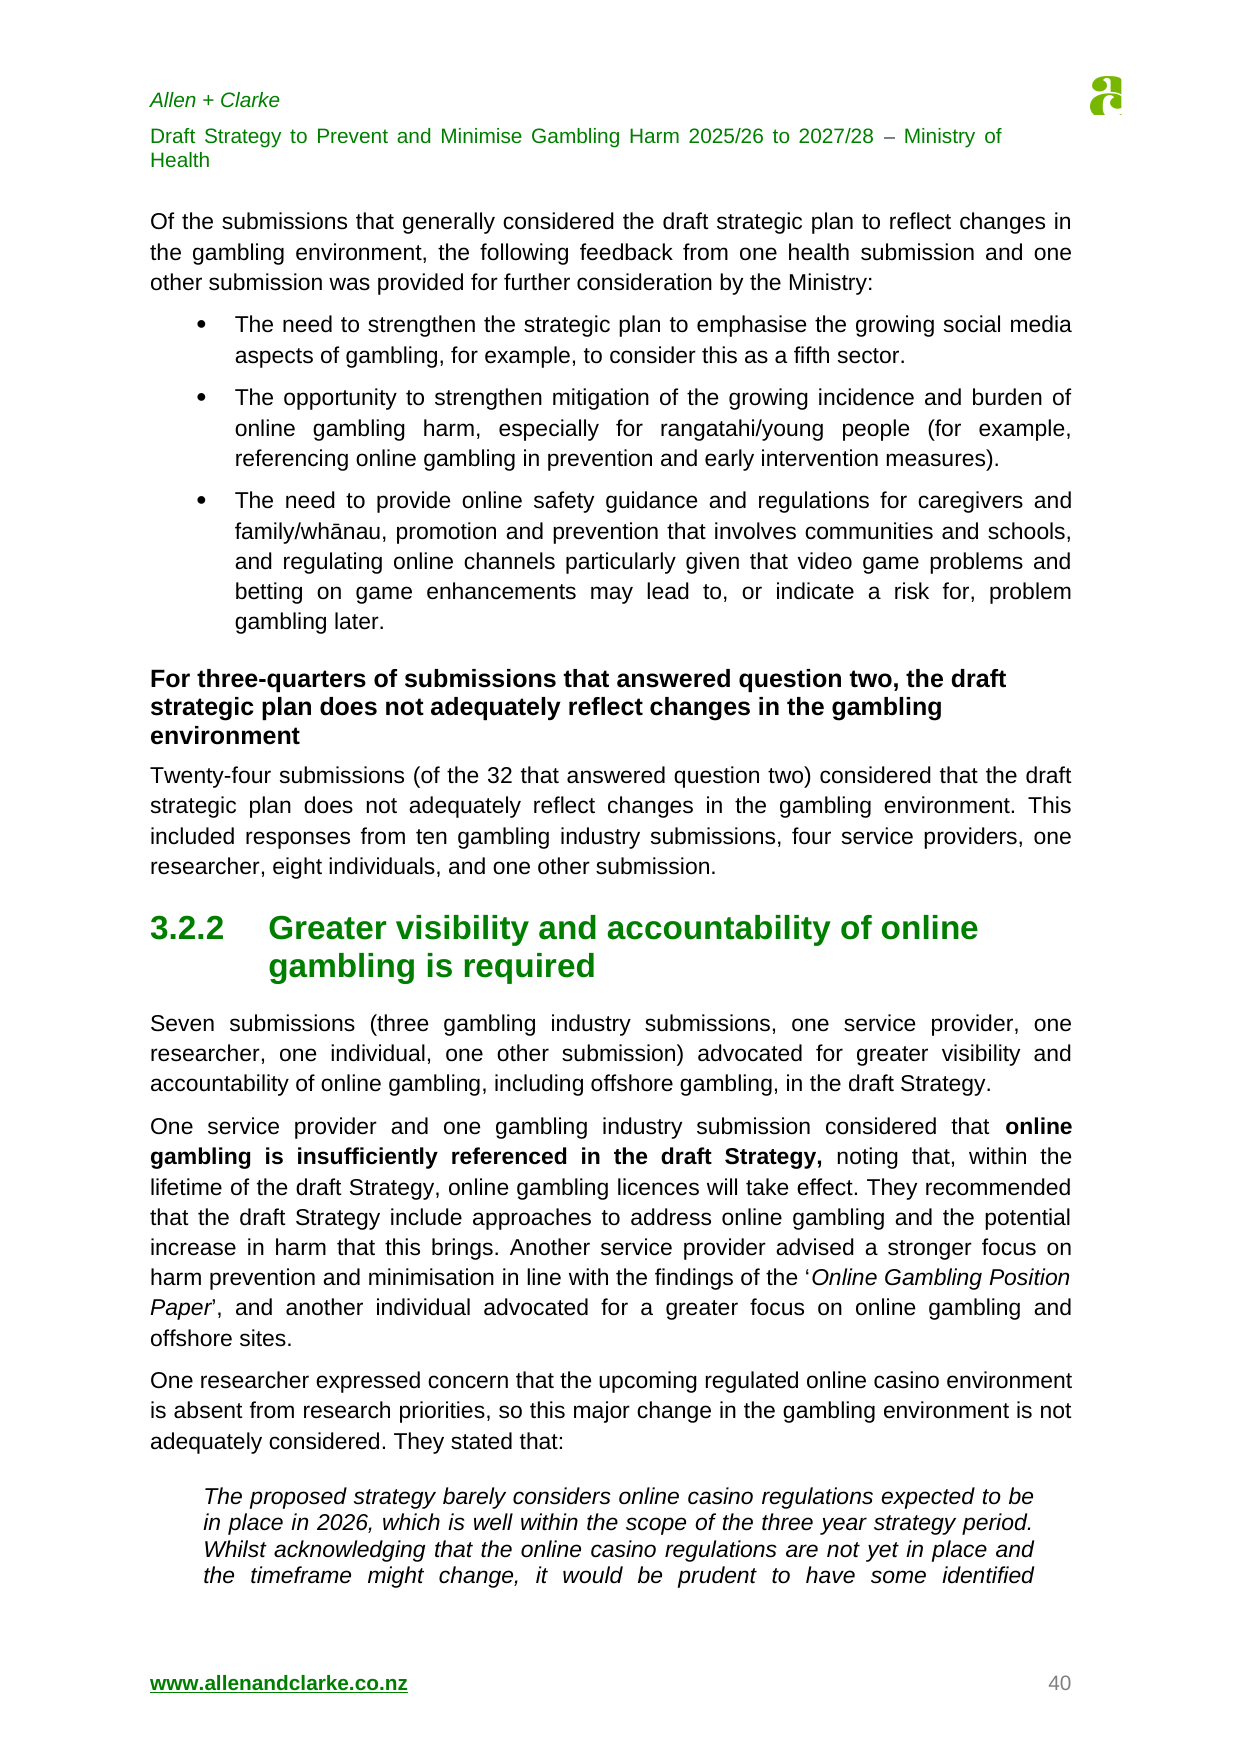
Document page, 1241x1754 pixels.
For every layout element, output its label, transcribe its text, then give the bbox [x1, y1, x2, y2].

text The opportunity to strengthen mitigation of the growing incidence and burden of online gambling harm, especially for rangatahi/young people (for example, referencing online gambling in prevention and early intervention measures). [197, 384, 1072, 471]
subtitle Greater visibility and accountability of online gambling is required [150, 908, 1090, 985]
text Twenty-four submissions (of the 32 that answered question two) considered that the draft strategic plan does not adequately reflect changes in the gambling environment. This included responses from ten gambling industry submissions, four service providers, one researcher, eight individuals, and one other submission. [150, 762, 1072, 879]
text One service provider and one gambling industry submission considered that online gambling is insufficiently referenced in the draft Strategy, noting that, within the lifetime of the draft Strategy, online gambling licences will take effect. They recommended that the draft Strategy include approaches to address online gambling and the potential increase in harm that this brings. Another service provider advised a stronger focus on harm prevention and minimisation in line with the findings of the ‘Online Gambling Position Paper’, and another individual advocated for a greater focus on online gambling and offshore sites. [150, 1113, 1072, 1351]
subtitle For three-quarters of submissions that answered question two, the draft strategic plan does not adequately reflect changes in the gambling environment [150, 663, 1090, 750]
text The need to provide online safety guidance and regulations for caregivers and family/whānau, promotion and prevention that involves communities and schools, and regulating online channels particularly given that video game problems and betting on game enhancements may lead to, or indicate a risk for, problem gambling later. [197, 487, 1072, 635]
picture [1090, 76, 1122, 115]
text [203, 1483, 1037, 1588]
text One researcher expressed concern that the upcoming regulated online casino environment is absent from research priorities, so this major change in the gambling environment is not adequately considered. They stated that: [150, 1367, 1072, 1454]
text Seven submissions (three gambling industry submissions, one service provider, one researcher, one individual, one other submission) advocated for greater visibility and accountability of online gambling, including offshore gambling, in the draft Strategy. [150, 1010, 1072, 1097]
text The need to strengthen the strategic plan to emphasise the growing social media aspects of gambling, for example, to consider this as a fifth sector. [197, 311, 1072, 368]
text Of the submissions that generally considered the draft strategic plan to reflect changes in the gambling environment, the following feedback from one health submission and one other submission was provided for further consideration by the Ministry: [150, 208, 1072, 295]
